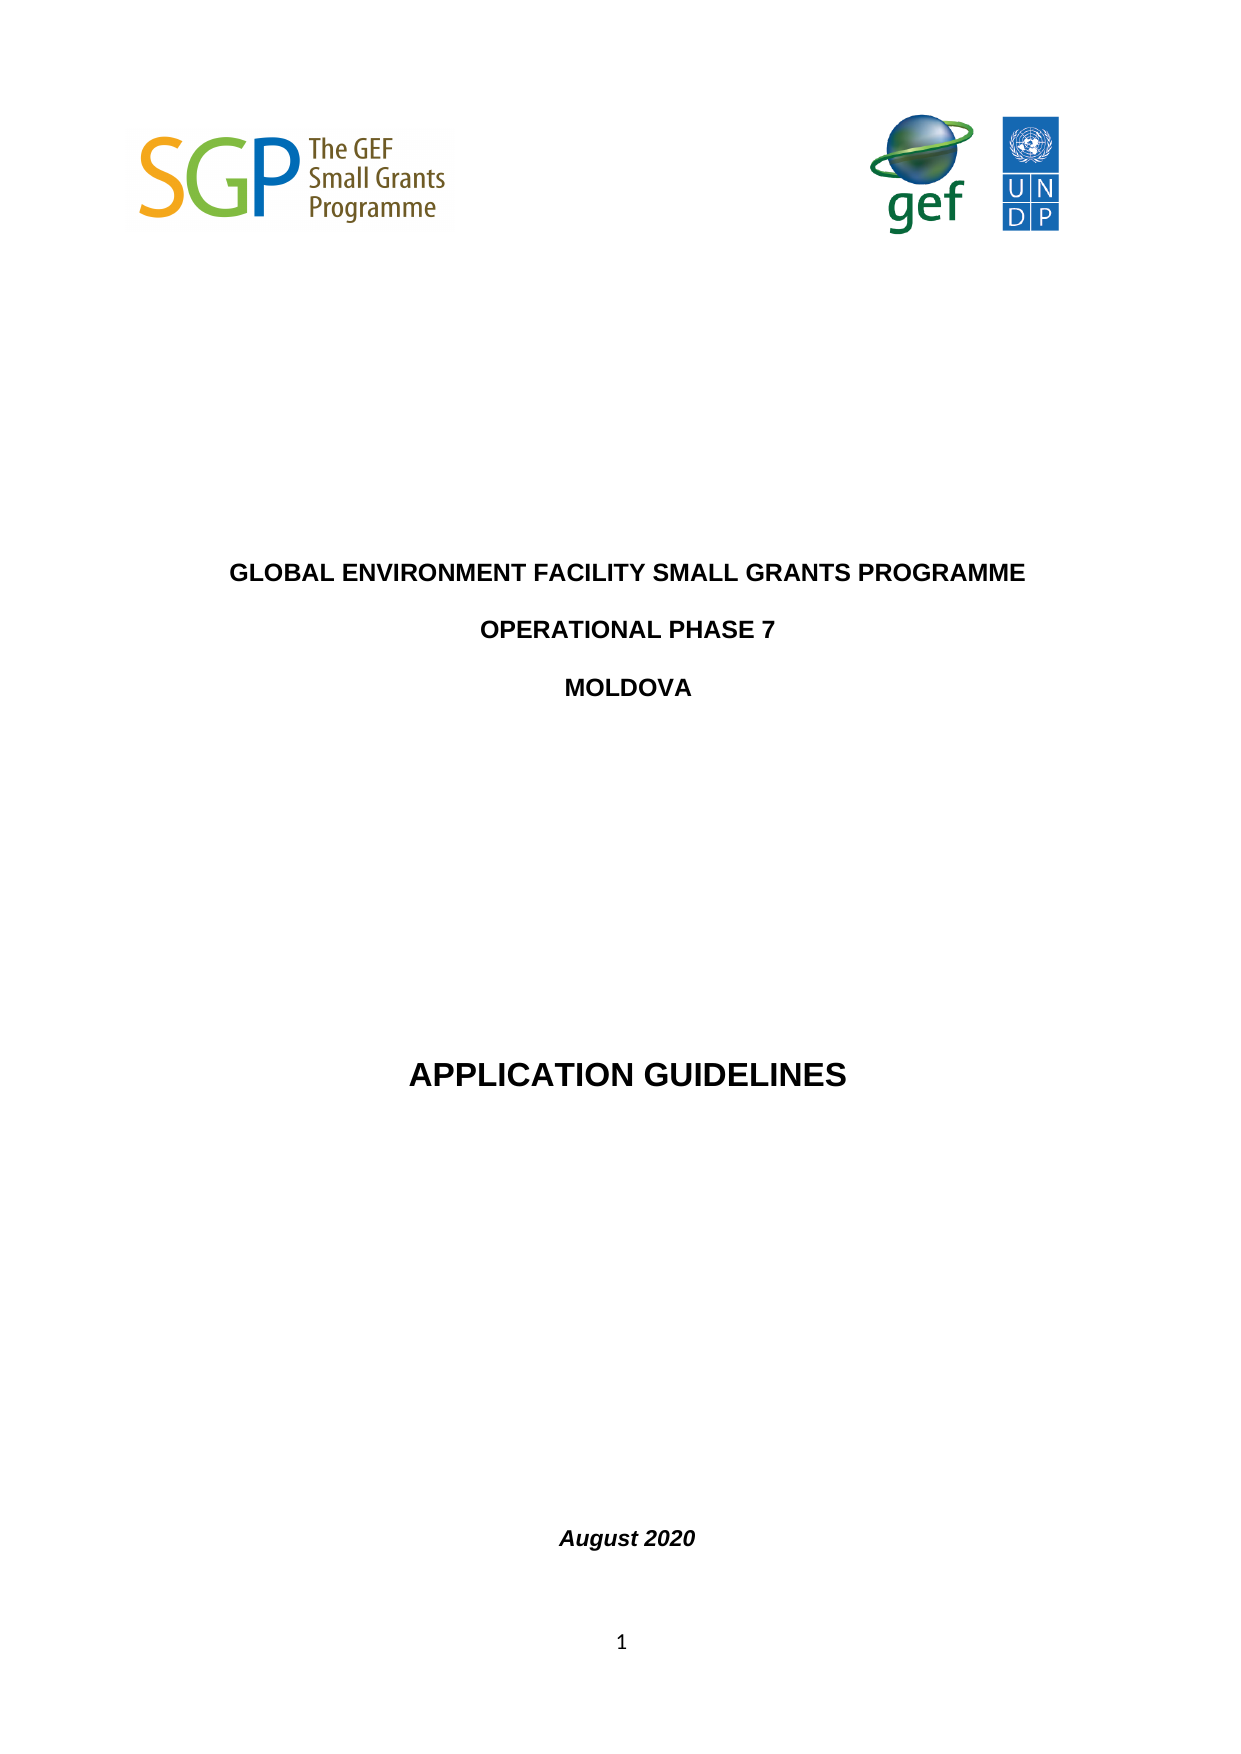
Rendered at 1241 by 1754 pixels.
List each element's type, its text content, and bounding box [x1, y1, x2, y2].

text APPLICATION GUIDELINES [220, 1055, 1036, 1093]
text August 2020 [220, 1525, 1036, 1551]
text MOLDOVA [220, 673, 1036, 702]
picture [867, 90, 1085, 258]
text GLOBAL ENVIRONMENT FACILITY SMALL GRANTS PROGRAMME OPERATIONAL PHASE 7 [220, 558, 1035, 644]
picture [125, 128, 456, 232]
